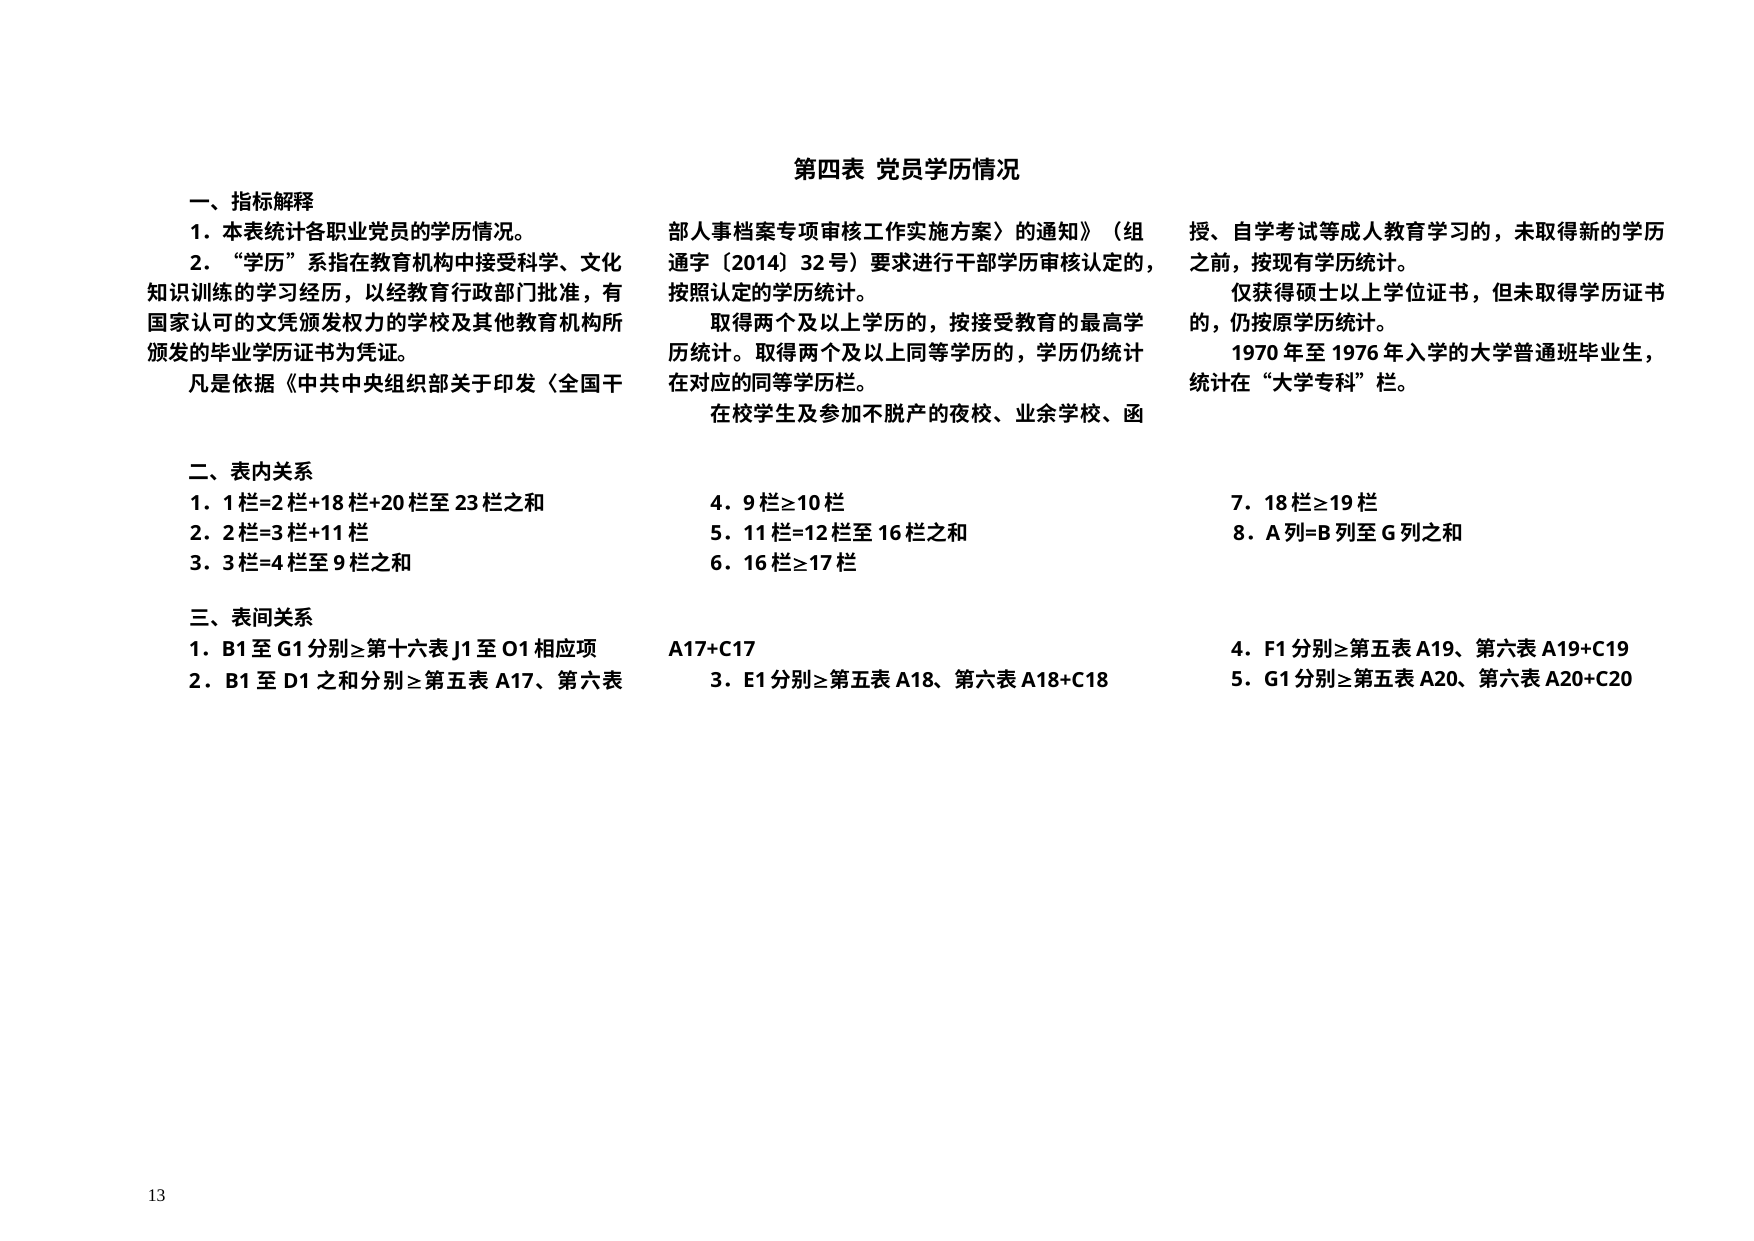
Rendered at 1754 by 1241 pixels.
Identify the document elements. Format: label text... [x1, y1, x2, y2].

text 5．11栏=12栏至16栏之和 [668, 516, 1144, 546]
text 第四表 党员学历情况 [148, 151, 1665, 185]
text 一、指标解释 [148, 185, 1665, 216]
text 在校学生及参加不脱产的夜校、业余学校、函授、自学考试等成人教育学习的，未取得新的学历之前，按现有学历统计。 [1189, 216, 1665, 276]
text 3．3栏=4栏至9栏之和 [148, 546, 624, 577]
text 2．2栏=3栏+11栏 [148, 516, 624, 546]
text 仅获得硕士以上学位证书，但未取得学历证书的，仍按原学历统计。 [1189, 276, 1665, 336]
text 6．16栏17栏 [668, 546, 1144, 577]
text 3．E1分别第五表A18、第六表A18+C18 [668, 663, 1144, 693]
text 5．G1分别第五表A20、第六表A20+C20 [1189, 662, 1665, 692]
text 8．A列=B列至G列之和 [1189, 516, 1665, 546]
text 1．1栏=2栏+18栏+20栏至23栏之和 [148, 486, 624, 516]
text 凡是依据《中共中央组织部关于印发〈全国干部人事档案专项审核工作实施方案〉的通知》（组通字〔2014〕32号）要求进行干部学历审核认定的，按照认定的学历统计。 [668, 216, 1144, 306]
text 2．“学历”系指在教育机构中接受科学、文化知识训练的学习经历，以经教育行政部门批准，有国家认可的文凭颁发权力的学校及其他教育机构所颁发的毕业学历证书为凭证。 [148, 246, 624, 367]
text 1．B1至G1分别第十六表J1至O1相应项 [148, 632, 624, 663]
text 凡是依据《中共中央组织部关于印发〈全国干部人事档案专项审核工作实施方案〉的通知》（组通字〔2014〕32号）要求进行干部学历审核认定的，按照认定的学历统计。 [148, 367, 624, 397]
text 二、表内关系 [148, 456, 1665, 486]
text 2．B1至D1之和分别第五表A17、第六表A17+C17 [668, 632, 1144, 663]
text 三、表间关系 [148, 602, 1665, 632]
text 取得两个及以上学历的，按接受教育的最高学历统计。取得两个及以上同等学历的，学历仍统计在对应的同等学历栏。 [668, 306, 1144, 397]
text 在校学生及参加不脱产的夜校、业余学校、函授、自学考试等成人教育学习的，未取得新的学历之前，按现有学历统计。 [668, 397, 1144, 427]
text 7．18栏19栏 [1189, 486, 1665, 516]
text 1970年至1976年入学的大学普通班毕业生，统计在“大学专科”栏。 [1189, 336, 1665, 397]
text 2．B1至D1之和分别第五表A17、第六表A17+C17 [148, 663, 624, 694]
text 1．本表统计各职业党员的学历情况。 [148, 216, 624, 246]
text 4．F1分别第五表A19、第六表A19+C19 [1189, 632, 1665, 662]
text 4．9栏10栏 [668, 486, 1144, 516]
